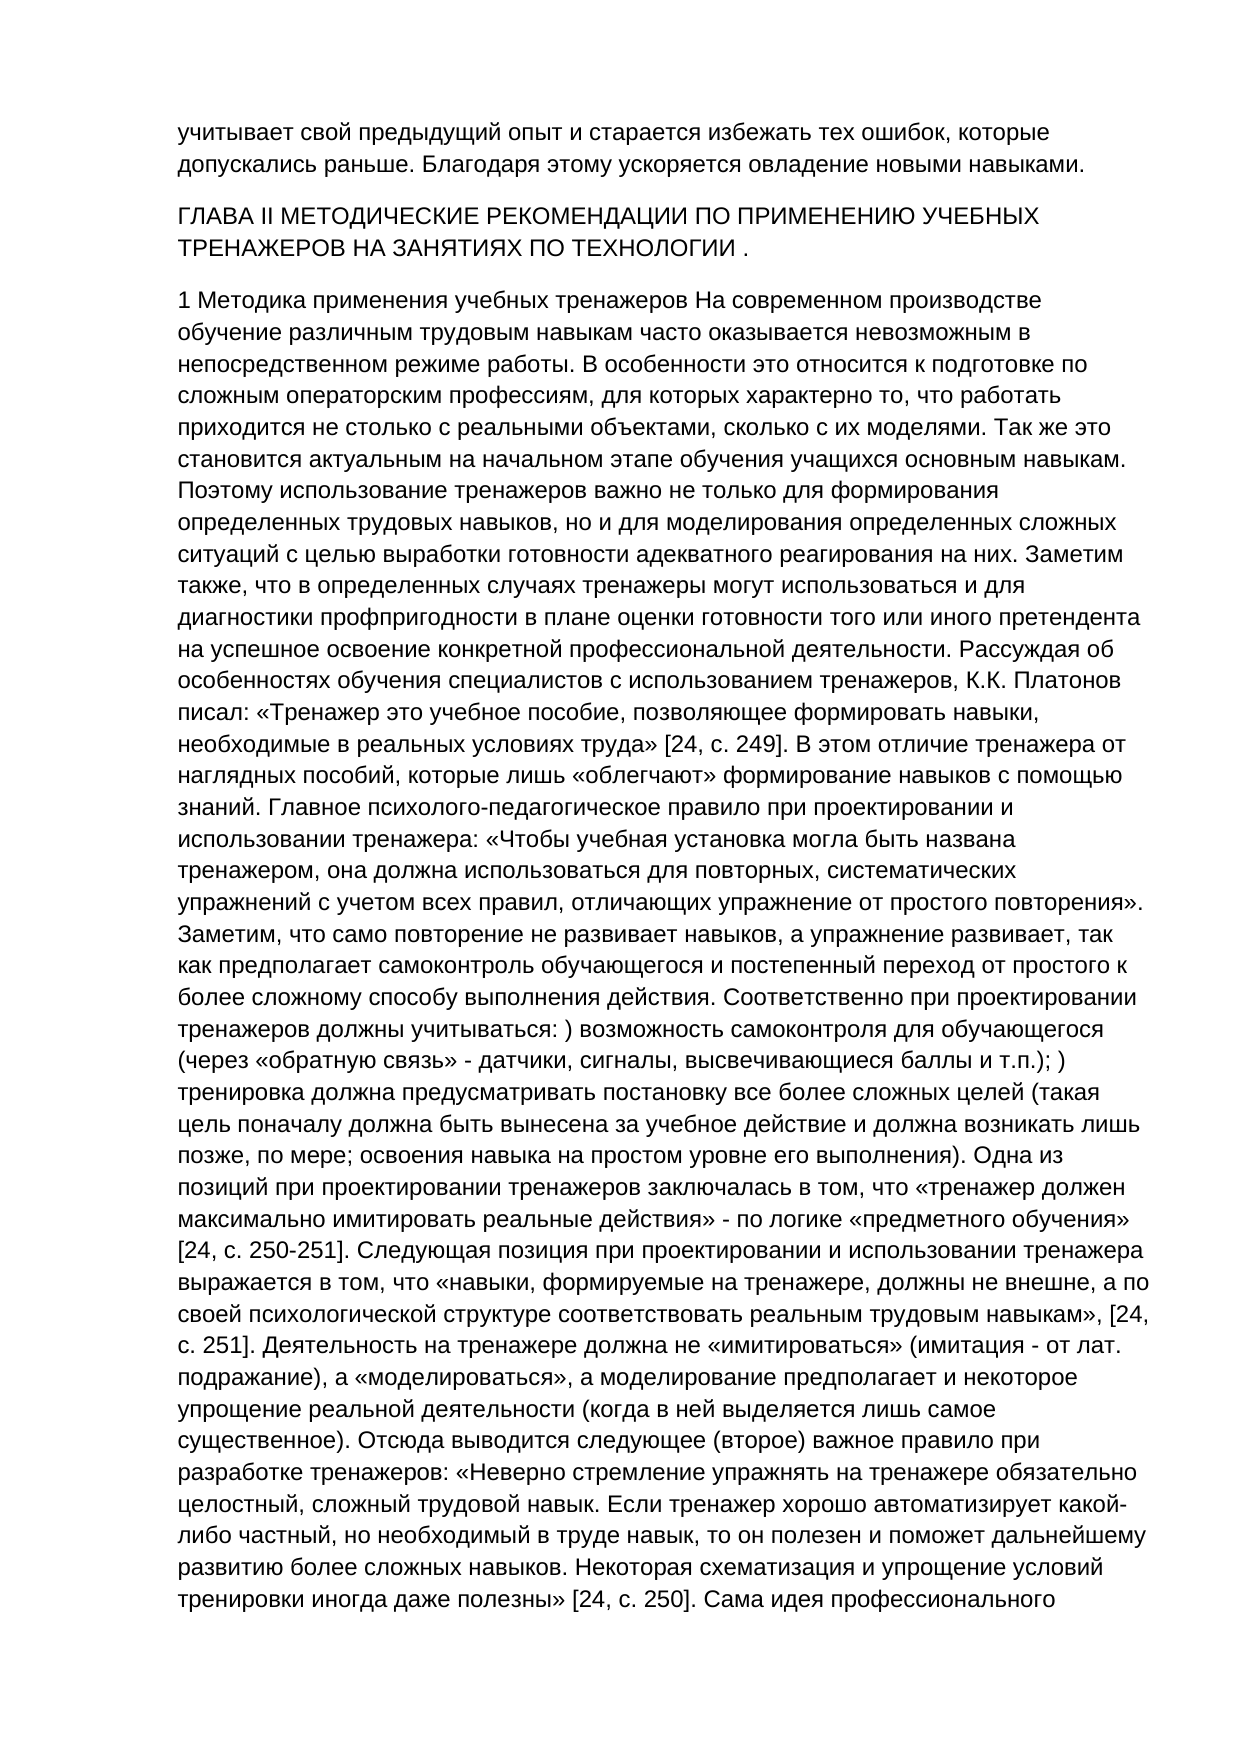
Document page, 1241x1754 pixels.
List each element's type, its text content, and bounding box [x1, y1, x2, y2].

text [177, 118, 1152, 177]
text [177, 286, 1152, 1612]
text ГЛАВА II МЕТОДИЧЕСКИЕ РЕКОМЕНДАЦИИ ПО ПРИМЕНЕНИЮ УЧЕБНЫХ ТРЕНАЖЕРОВ НА ЗАНЯТИЯХ ПО ТЕХНОЛОГИИ . [177, 202, 1152, 262]
